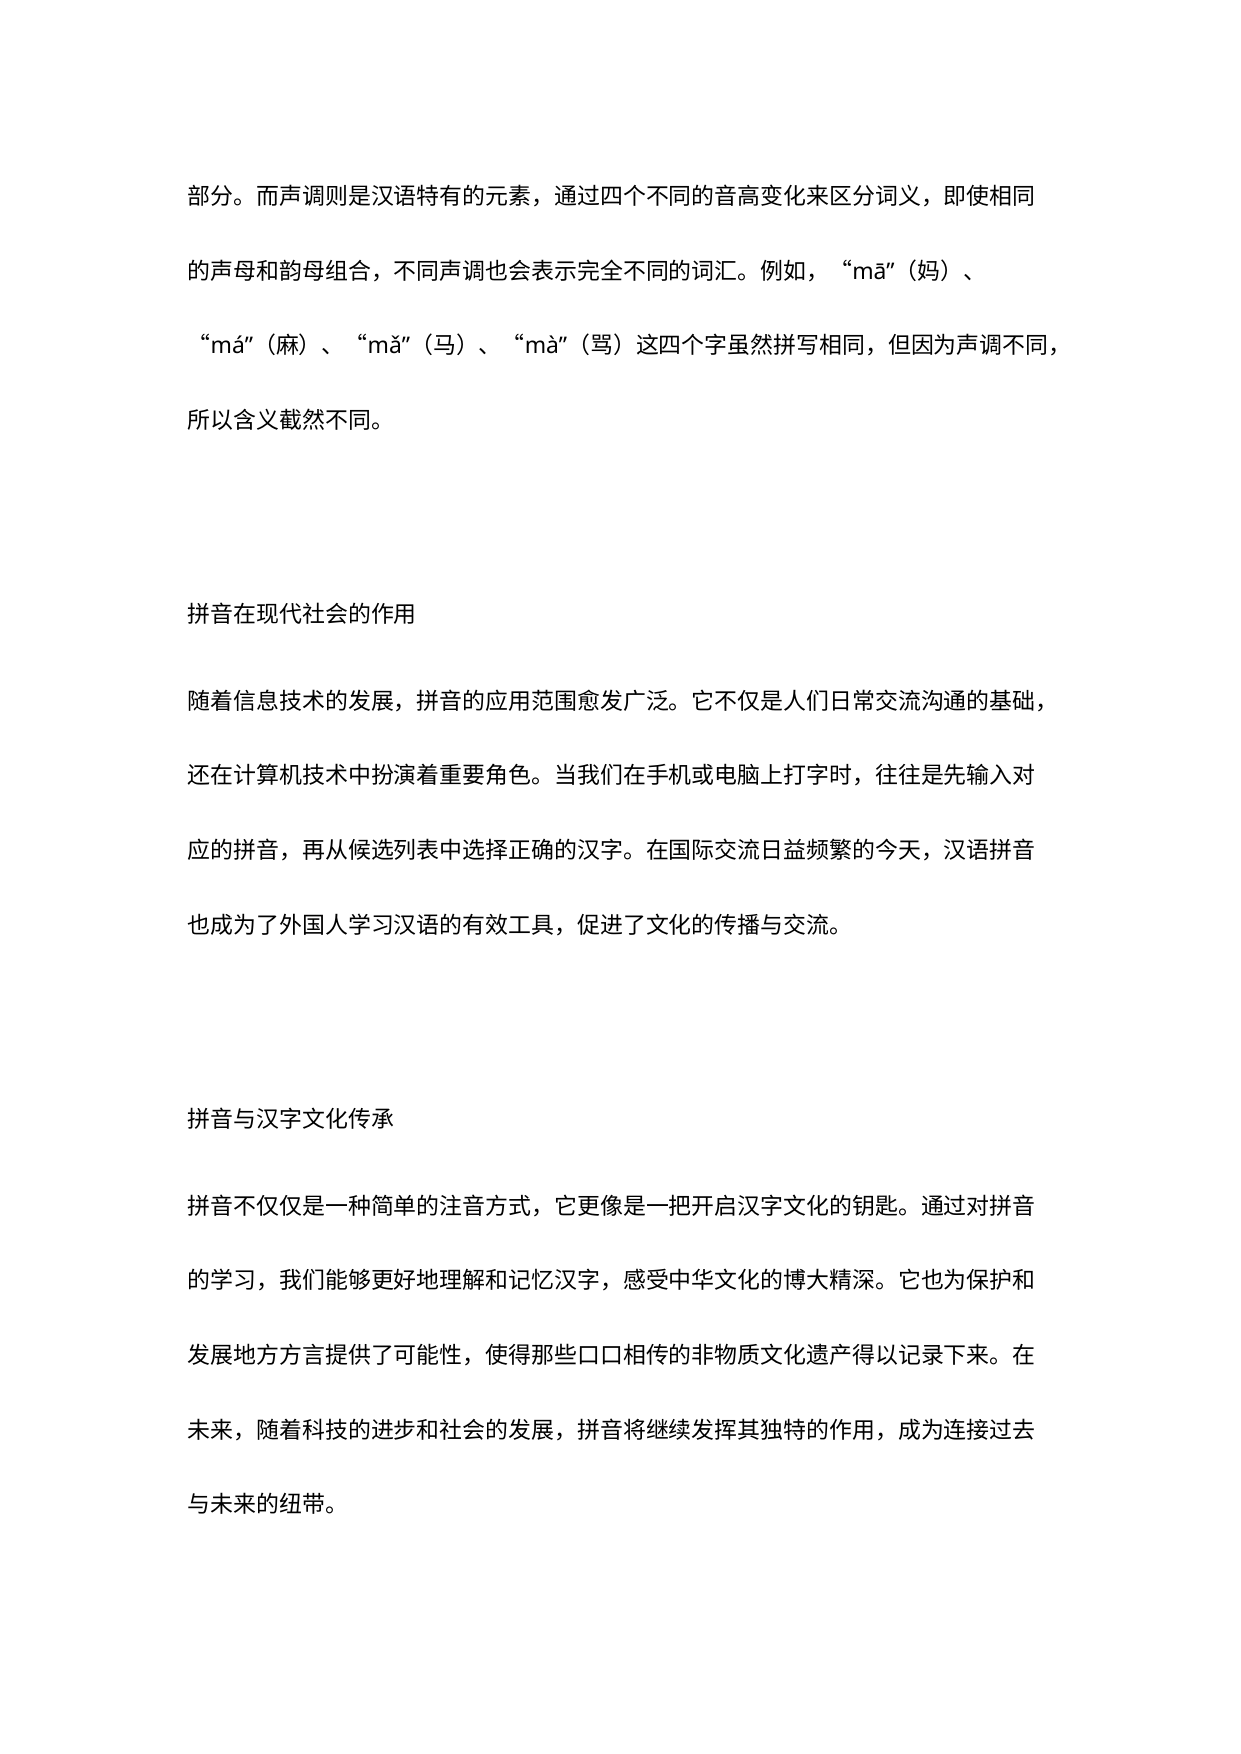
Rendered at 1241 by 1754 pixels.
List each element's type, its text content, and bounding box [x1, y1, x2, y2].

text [187, 162, 1053, 451]
text 拼音在现代社会的作用 [187, 580, 1053, 645]
text 拼音不仅仅是一种简单的注音方式，它更像是一把开启汉字文化的钥匙。通过对拼音的学习，我们能够更好地理解和记忆汉字，感受中华文化的博大精深。它也为保护和发展地方方言提供了可能性，使得那些口口相传的非物质文化遗产得以记录下来。在未来，随着科技的进步和社会的发展，拼音将继续发挥其独特的作用，成为连接过去与未来的纽带。 [187, 1172, 1053, 1536]
text 拼音与汉字文化传承 [187, 1085, 1053, 1150]
text 随着信息技术的发展，拼音的应用范围愈发广泛。它不仅是人们日常交流沟通的基础，还在计算机技术中扮演着重要角色。当我们在手机或电脑上打字时，往往是先输入对应的拼音，再从候选列表中选择正确的汉字。在国际交流日益频繁的今天，汉语拼音也成为了外国人学习汉语的有效工具，促进了文化的传播与交流。 [187, 667, 1053, 956]
